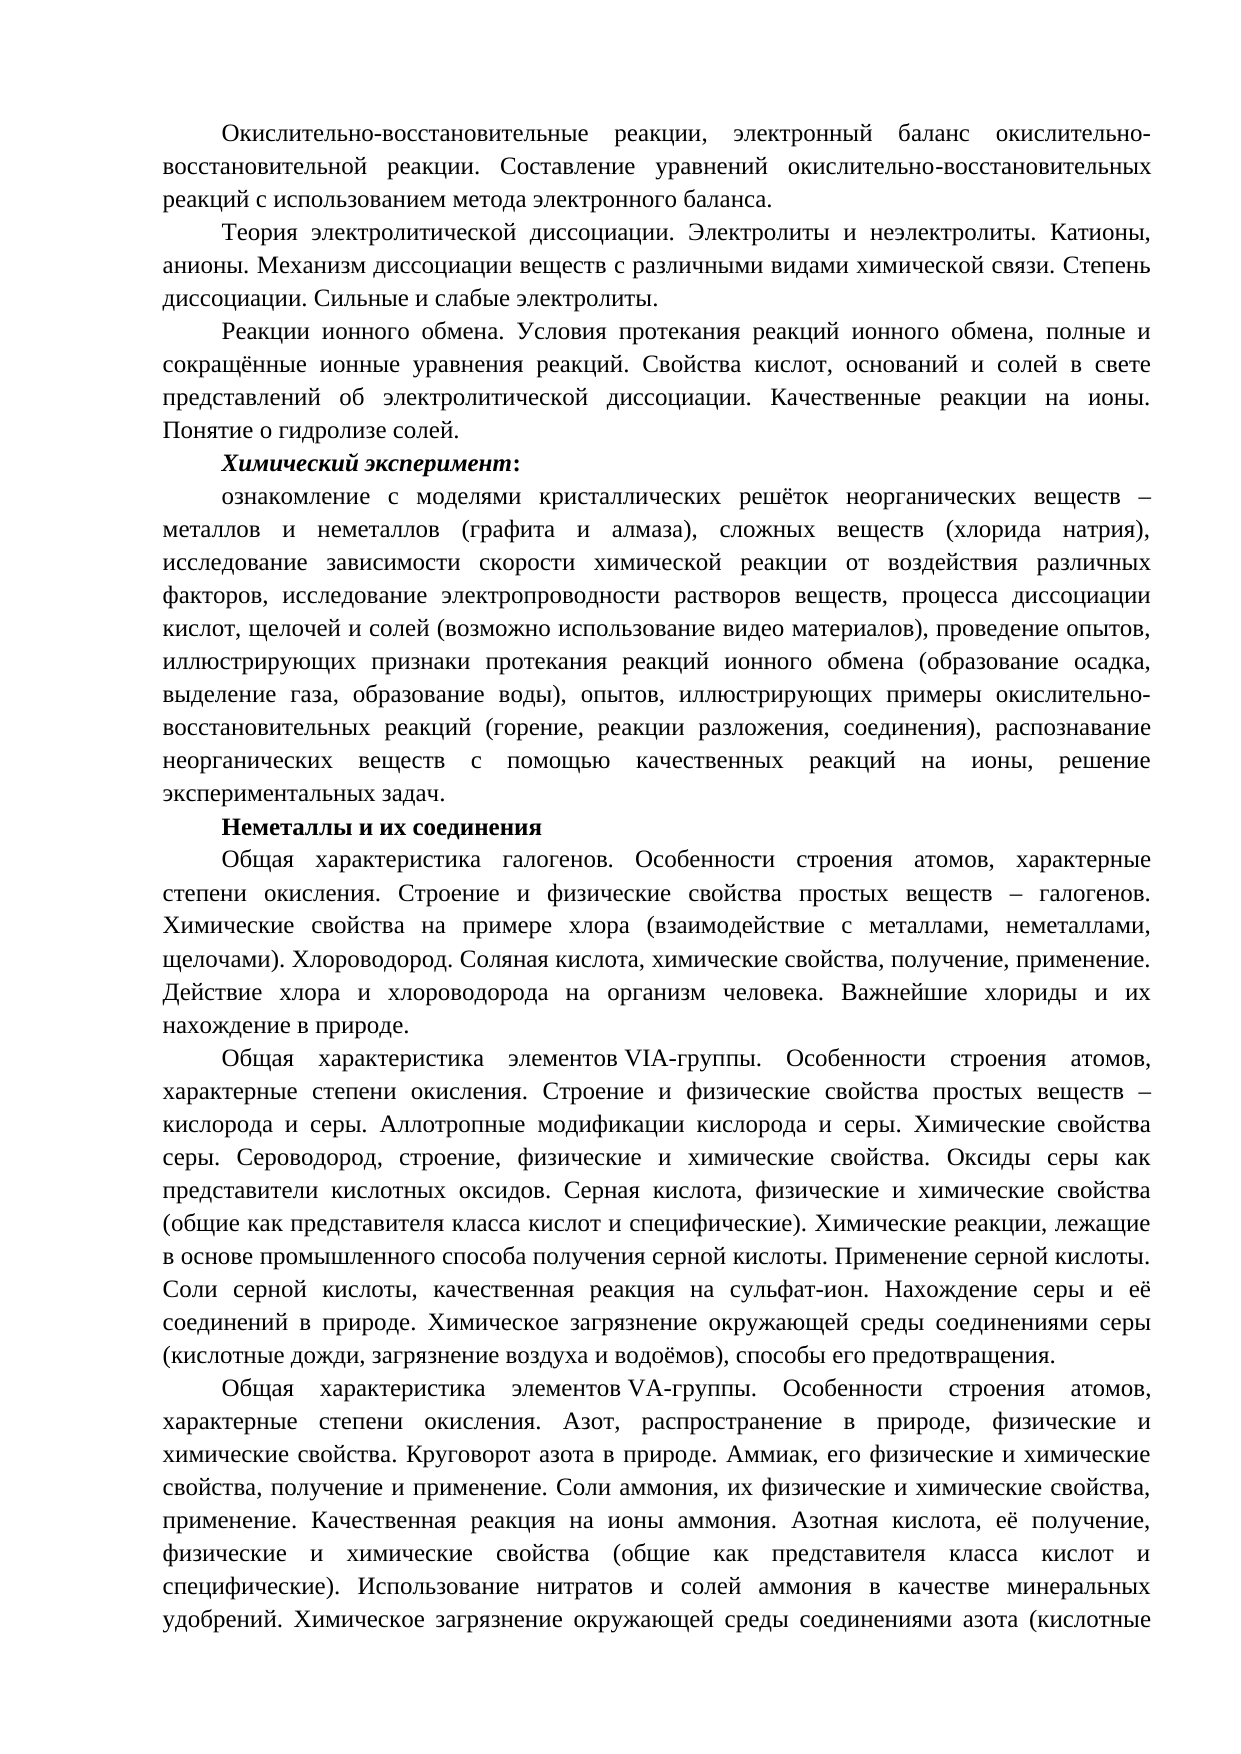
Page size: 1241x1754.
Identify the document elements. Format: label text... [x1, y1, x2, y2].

text ознакомление с моделями кристаллических решёток неорганических веществ – металлов и неметаллов (графита и алмаза), сложных веществ (хлорида натрия), исследование зависимости скорости химической реакции от воздействия различных факторов, исследование электропроводности растворов веществ, процесса диссоциации кислот, щелочей и солей (возможно использование видео материалов), проведение опытов, иллюстрирующих признаки протекания реакций ионного обмена (образование осадка, выделение газа, образование воды), опытов, иллюстрирующих примеры окислительно-восстановительных реакций (горение, реакции разложения, соединения), распознавание неорганических веществ с помощью качественных реакций на ионы, решение экспериментальных задач. [162, 481, 1152, 807]
text Общая характеристика элементов VIА-группы. Особенности строения атомов, характерные степени окисления. Строение и физические свойства простых веществ – кислорода и серы. Аллотропные модификации кислорода и серы. Химические свойства серы. Сероводород, строение, физические и химические свойства. Оксиды серы как представители кислотных оксидов. Серная кислота, физические и химические свойства (общие как представителя класса кислот и специфические). Химические реакции, лежащие в основе промышленного способа получения серной кислоты. Применение серной кислоты. Соли серной кислоты, качественная реакция на сульфат-ион. Нахождение серы и её соединений в природе. Химическое загрязнение окружающей среды соединениями серы (кислотные дожди, загрязнение воздуха и водоёмов), способы его предотвращения. [162, 1043, 1152, 1369]
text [162, 1373, 1152, 1633]
text Теория электролитической диссоциации. Электролиты и неэлектролиты. Катионы, анионы. Механизм диссоциации веществ с различными видами химической связи. Степень диссоциации. Сильные и слабые электролиты. [162, 217, 1152, 312]
text Неметаллы и их соединения [162, 812, 1152, 840]
text Химический эксперимент: [162, 448, 1152, 477]
text Окислительно-восстановительные реакции, электронный баланс окислительно-восстановительной реакции. Составление уравнений окислительно-восстановительных реакций с использованием метода электронного баланса. [162, 118, 1152, 213]
text Реакции ионного обмена. Условия протекания реакций ионного обмена, полные и сокращённые ионные уравнения реакций. Свойства кислот, оснований и солей в свете представлений об электролитической диссоциации. Качественные реакции на ионы. Понятие о гидролизе солей. [162, 316, 1152, 444]
text Общая характеристика галогенов. Особенности строения атомов, характерные степени окисления. Строение и физические свойства простых веществ – галогенов. Химические свойства на примере хлора (взаимодействие с металлами, неметаллами, щелочами). Хлороводород. Соляная кислота, химические свойства, получение, применение. Действие хлора и хлороводорода на организм человека. Важнейшие хлориды и их нахождение в природе. [162, 844, 1152, 1038]
